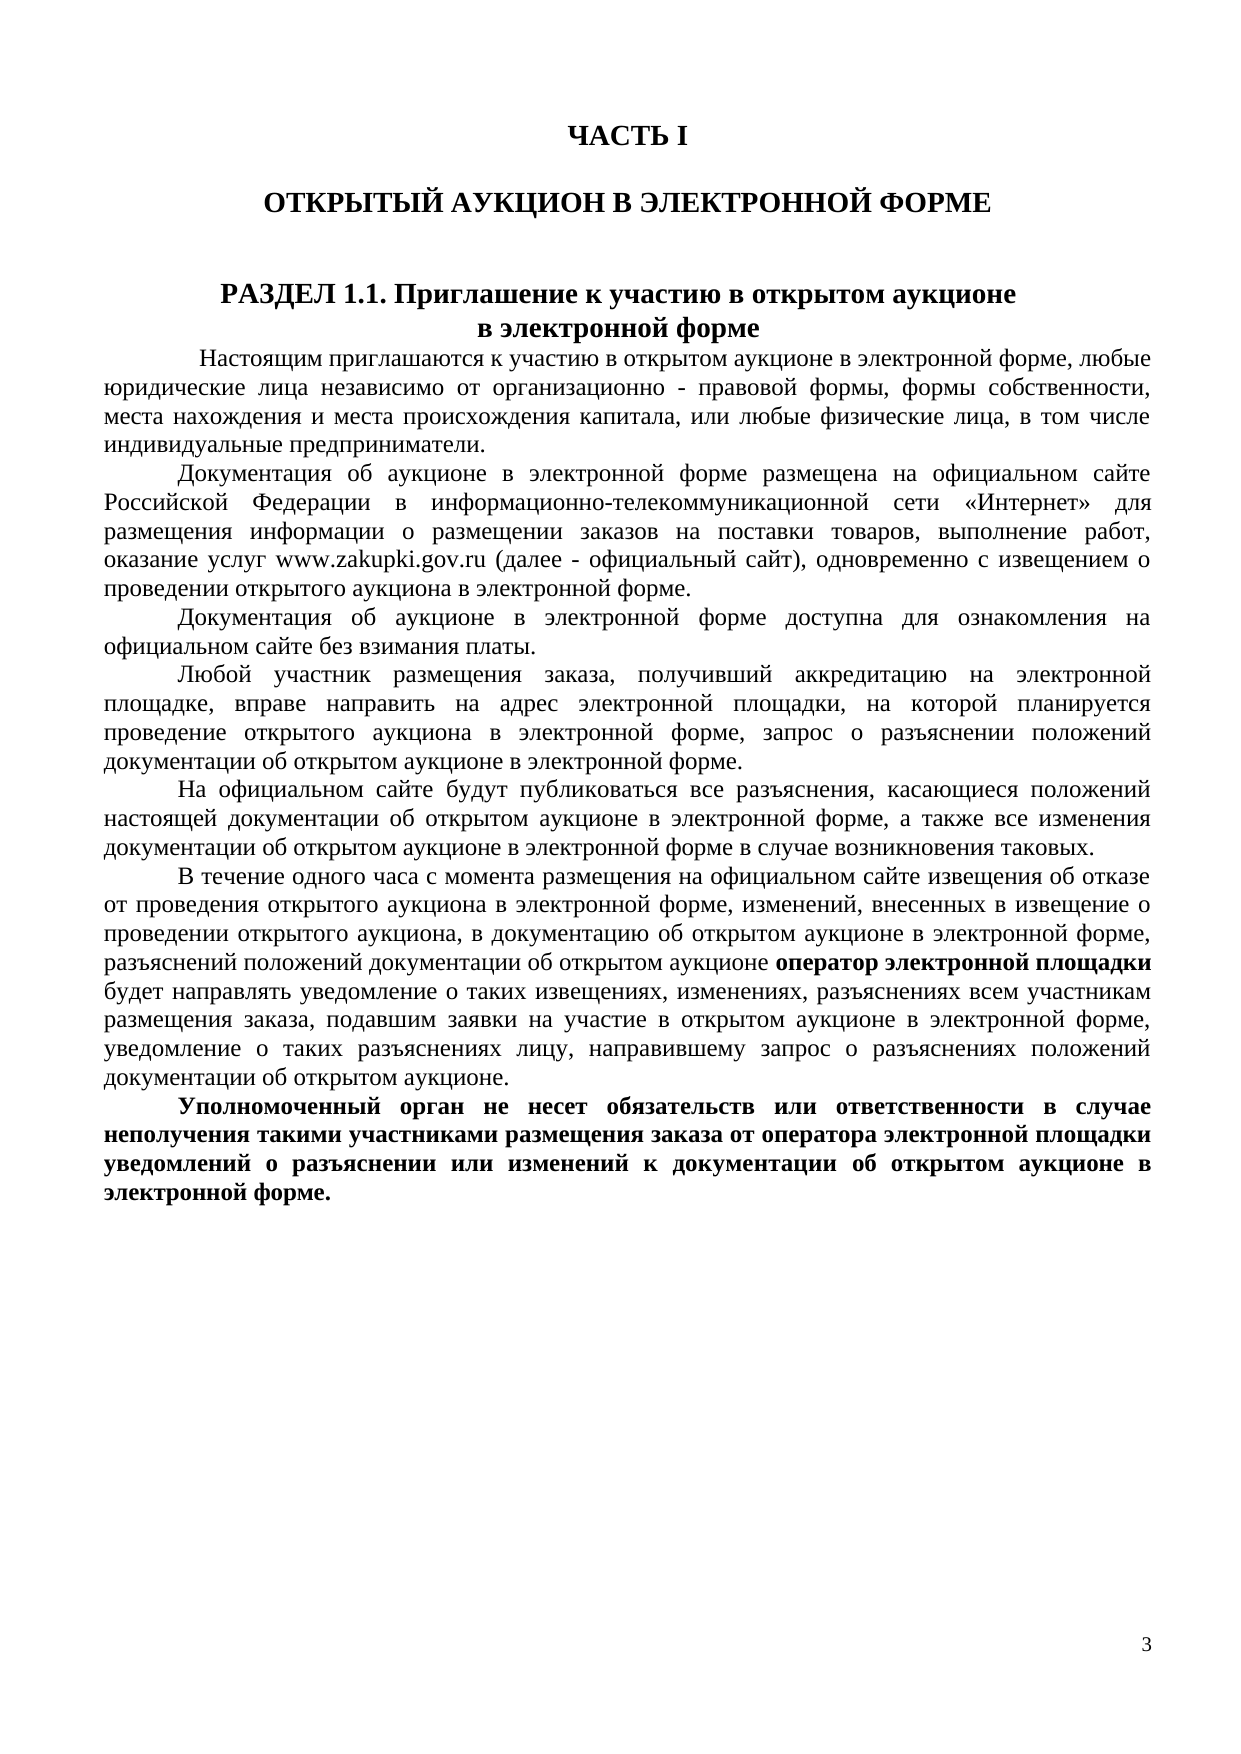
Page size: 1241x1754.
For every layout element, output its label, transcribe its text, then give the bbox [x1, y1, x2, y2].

text Уполномоченный орган не несет обязательств или ответственности в случае неполучения такими участниками размещения заказа от оператора электронной площадки уведомлений о разъяснении или изменений к документации об открытом аукционе в электронной форме. [103, 1091, 1152, 1206]
text На официальном сайте будут публиковаться все разъяснения, касающиеся положений настоящей документации об открытом аукционе в электронной форме, а также все изменения документации об открытом аукционе в электронной форме в случае возникновения таковых. [103, 774, 1152, 861]
text РАЗДЕЛ 1.1. Приглашение к участию в открытом аукционе [85, 276, 1152, 310]
text Настоящим приглашаются к участию в открытом аукционе в электронной форме, любые юридические лица независимо от организационно - правовой формы, формы собственности, места нахождения и места происхождения капитала, или любые физические лица, в том числе индивидуальные предприниматели. [103, 343, 1152, 458]
text Часть I [103, 118, 1152, 152]
text Документация об аукционе в электронной форме доступна для ознакомления на официальном сайте без взимания платы. [103, 602, 1152, 659]
text ОТКРЫТЫЙ АУКЦИОН В ЭЛЕКТРОННОЙ ФОРМЕ [103, 185, 1152, 219]
text Любой участник размещения заказа, получивший аккредитацию на электронной площадке, вправе направить на адрес электронной площадки, на которой планируется проведение открытого аукциона в электронной форме, запрос о разъяснении положений документации об открытом аукционе в электронной форме. [103, 659, 1152, 774]
text Документация об аукционе в электронной форме размещена на официальном сайте Российской Федерации в информационно-телекоммуникационной сети «Интернет» для размещения информации о размещении заказов на поставки товаров, выполнение работ, оказание услуг www.zakupki.gov.ru (далее - официальный сайт), одновременно с извещением о проведении открытого аукциона в электронной форме. [103, 458, 1152, 602]
text в электронной форме [85, 310, 1152, 343]
text В течение одного часа с момента размещения на официальном сайте извещения об отказе от проведения открытого аукциона в электронной форме, изменений, внесенных в извещение о проведении открытого аукциона, в документацию об открытом аукционе в электронной форме, разъяснений положений документации об открытом аукционе оператор электронной площадки будет направлять уведомление о таких извещениях, изменениях, разъяснениях всем участникам размещения заказа, подавшим заявки на участие в открытом аукционе в электронной форме, уведомление о таких разъяснениях лицу, направившему запрос о разъяснениях положений документации об открытом аукционе. [103, 861, 1152, 1091]
